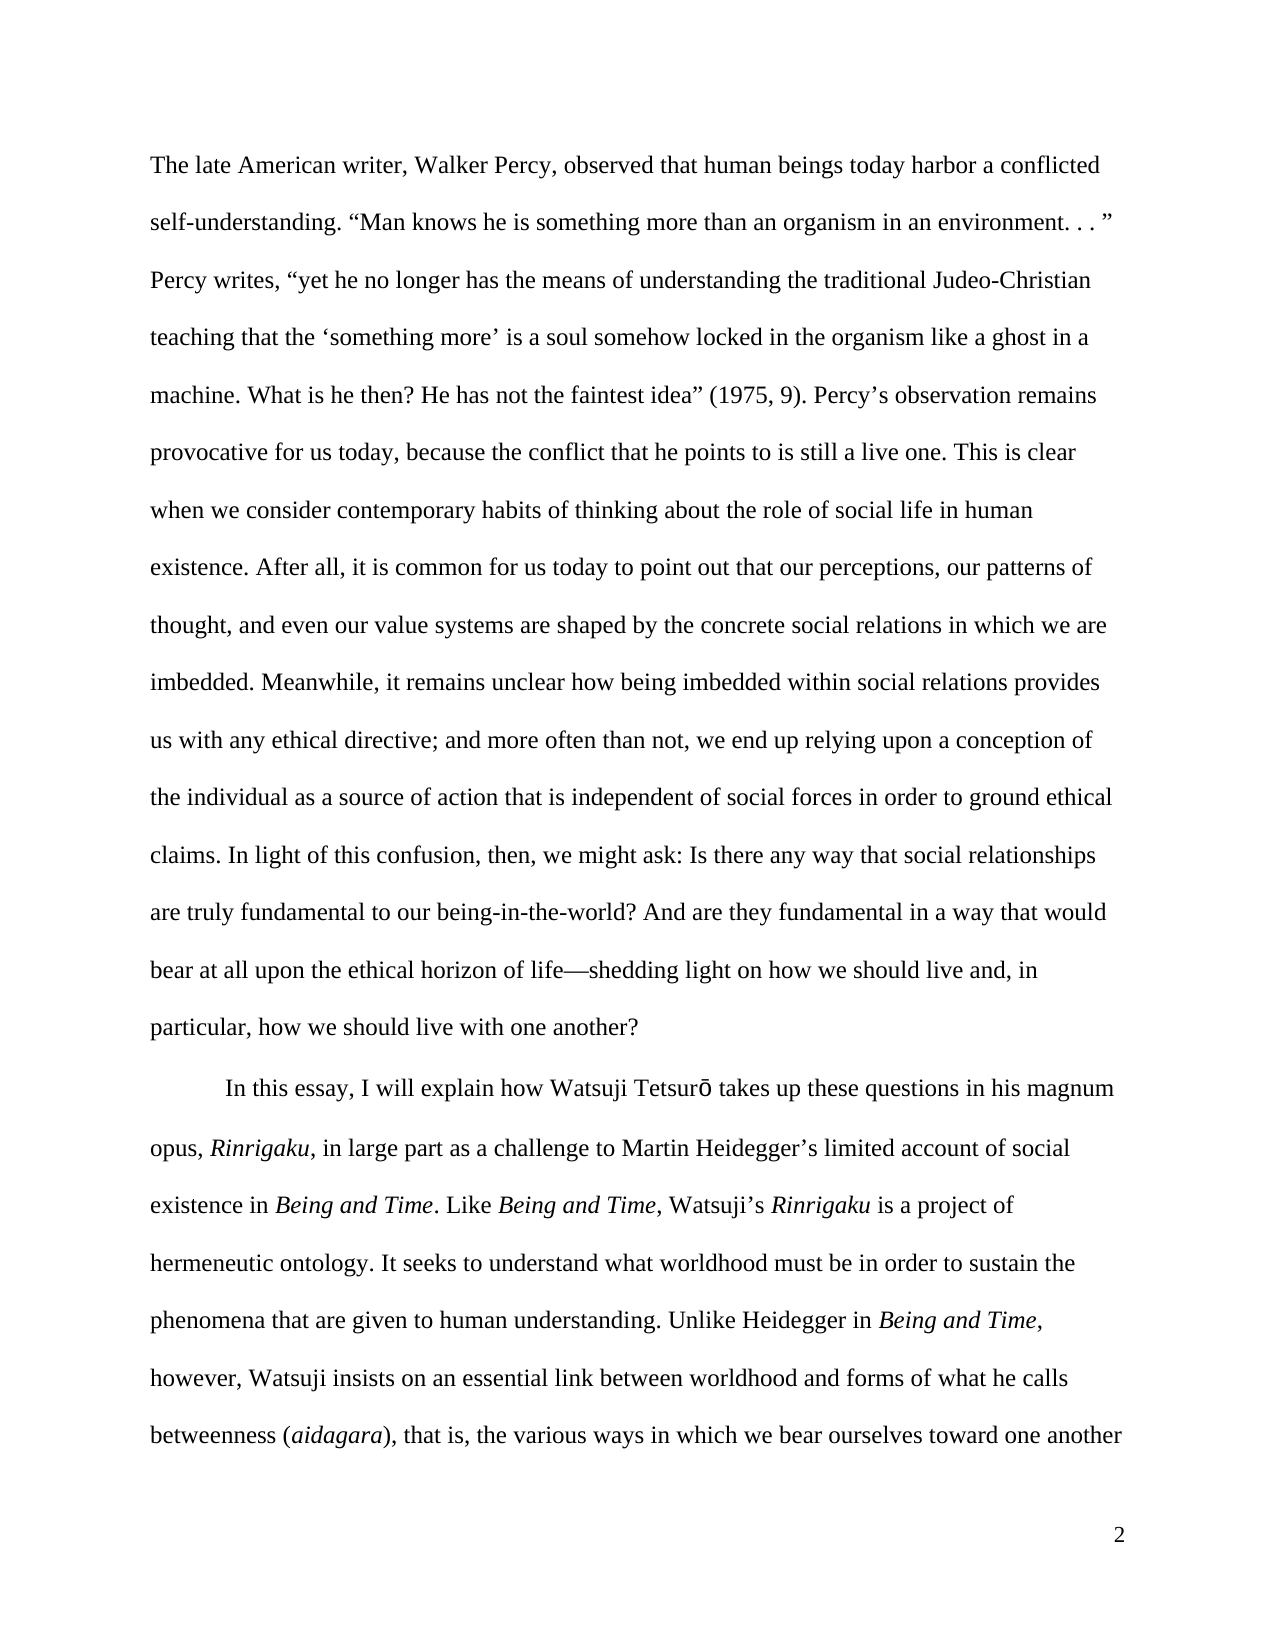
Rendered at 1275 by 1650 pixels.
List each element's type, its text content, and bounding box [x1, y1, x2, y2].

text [150, 1070, 1125, 1449]
text The late American writer, Walker Percy, observed that human beings today harbor a conflicted self-understanding. “Man knows he is something more than an organism in an environment. . . ” Percy writes, “yet he no longer has the means of understanding the traditional Judeo-Christian teaching that the ‘something more’ is a soul somehow locked in the organism like a ghost in a machine. What is he then? He has not the faintest idea” (1975, 9). Percy’s observation remains provocative for us today, because the conflict that he points to is still a live one. This is clear when we consider contemporary habits of thinking about the role of social life in human existence. After all, it is common for us today to point out that our perceptions, our patterns of thought, and even our value systems are shaped by the concrete social relations in which we are imbedded. Meanwhile, it remains unclear how being imbedded within social relations provides us with any ethical directive; and more often than not, we end up relying upon a conception of the individual as a source of action that is independent of social forces in order to ground ethical claims. In light of this confusion, then, we might ask: Is there any way that social relationships are truly fundamental to our being-in-the-world? And are they fundamental in a way that would bear at all upon the ethical horizon of life—shedding light on how we should live and, in particular, how we should live with one another? [150, 150, 1125, 1041]
